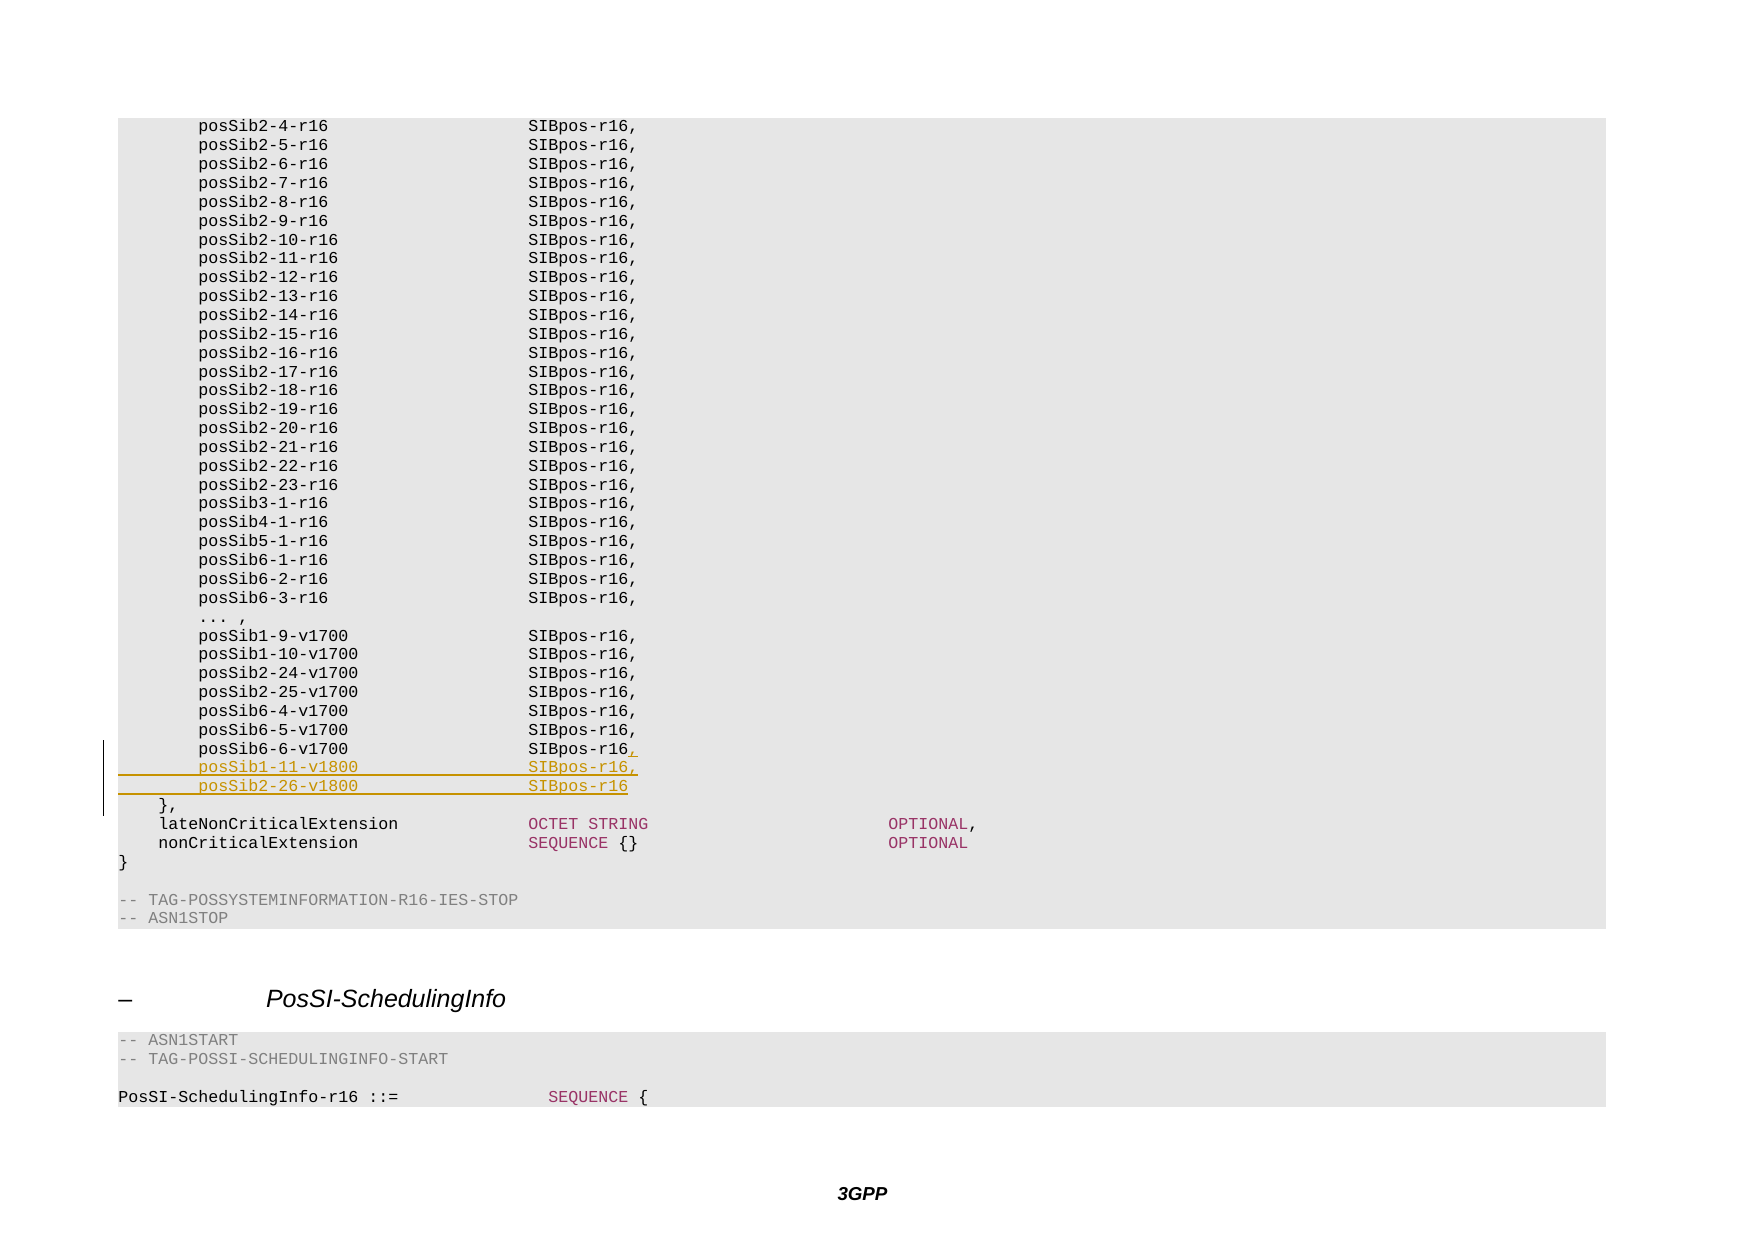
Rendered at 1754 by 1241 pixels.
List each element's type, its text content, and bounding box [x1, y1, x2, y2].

text posSib2-17-r16 SIBpos-r16, [118, 363, 1606, 382]
text posSib2-15-r16 SIBpos-r16, [118, 325, 1606, 344]
text posSib2-10-r16 SIBpos-r16, [118, 231, 1606, 250]
text posSib2-23-r16 SIBpos-r16, [118, 476, 1606, 495]
text posSib2-11-r16 SIBpos-r16, [118, 250, 1606, 269]
text posSib2-7-r16 SIBpos-r16, [118, 174, 1606, 193]
text posSib2-19-r16 SIBpos-r16, [118, 401, 1606, 420]
text posSib2-13-r16 SIBpos-r16, [118, 288, 1606, 307]
text posSib2-20-r16 SIBpos-r16, [118, 420, 1606, 438]
text lateNonCriticalExtension OCTET STRING OPTIONAL, [118, 816, 1606, 834]
text posSib6-6-v1700 SIBpos-r16 [118, 740, 1606, 759]
text posSib2-16-r16 SIBpos-r16, [118, 344, 1606, 363]
text posSib6-1-r16 SIBpos-r16, [118, 552, 1606, 571]
text posSib2-21-r16 SIBpos-r16, [118, 438, 1606, 457]
text posSib2-5-r16 SIBpos-r16, [118, 137, 1606, 156]
text posSib2-4-r16 SIBpos-r16, [118, 118, 1606, 137]
text posSib2-25-v1700 SIBpos-r16, [118, 684, 1606, 702]
text ... , [118, 608, 1606, 627]
text posSib2-6-r16 SIBpos-r16, [118, 156, 1606, 174]
text posSib2-22-r16 SIBpos-r16, [118, 457, 1606, 476]
text posSib6-2-r16 SIBpos-r16, [118, 571, 1606, 589]
text posSib2-18-r16 SIBpos-r16, [118, 382, 1606, 401]
text posSib6-4-v1700 SIBpos-r16, [118, 702, 1606, 721]
text posSib1-10-v1700 SIBpos-r16, [118, 646, 1606, 665]
text -- TAG-POSSYSTEMINFORMATION-R16-IES-STOP [118, 891, 1606, 910]
text posSib2-14-r16 SIBpos-r16, [118, 307, 1606, 325]
text posSib4-1-r16 SIBpos-r16, [118, 514, 1606, 533]
text PosSI-SchedulingInfo-r16 ::= SEQUENCE { [118, 1088, 1606, 1107]
text -- ASN1START [118, 1032, 1606, 1050]
text nonCriticalExtension SEQUENCE {} OPTIONAL [118, 834, 1606, 853]
text posSib1-9-v1700 SIBpos-r16, [118, 627, 1606, 646]
text }, [118, 797, 1606, 816]
text posSib2-24-v1700 SIBpos-r16, [118, 665, 1606, 684]
text posSib3-1-r16 SIBpos-r16, [118, 495, 1606, 514]
text – PosSI-SchedulingInfo [118, 984, 1606, 1013]
text -- TAG-POSSI-SCHEDULINGINFO-START [118, 1050, 1606, 1069]
text } [118, 853, 1606, 872]
text posSib2-12-r16 SIBpos-r16, [118, 269, 1606, 288]
text -- ASN1STOP [118, 910, 1606, 929]
text posSib6-5-v1700 SIBpos-r16, [118, 721, 1606, 740]
text posSib6-3-r16 SIBpos-r16, [118, 589, 1606, 608]
text posSib2-8-r16 SIBpos-r16, [118, 193, 1606, 212]
text posSib5-1-r16 SIBpos-r16, [118, 533, 1606, 552]
text posSib2-9-r16 SIBpos-r16, [118, 212, 1606, 231]
